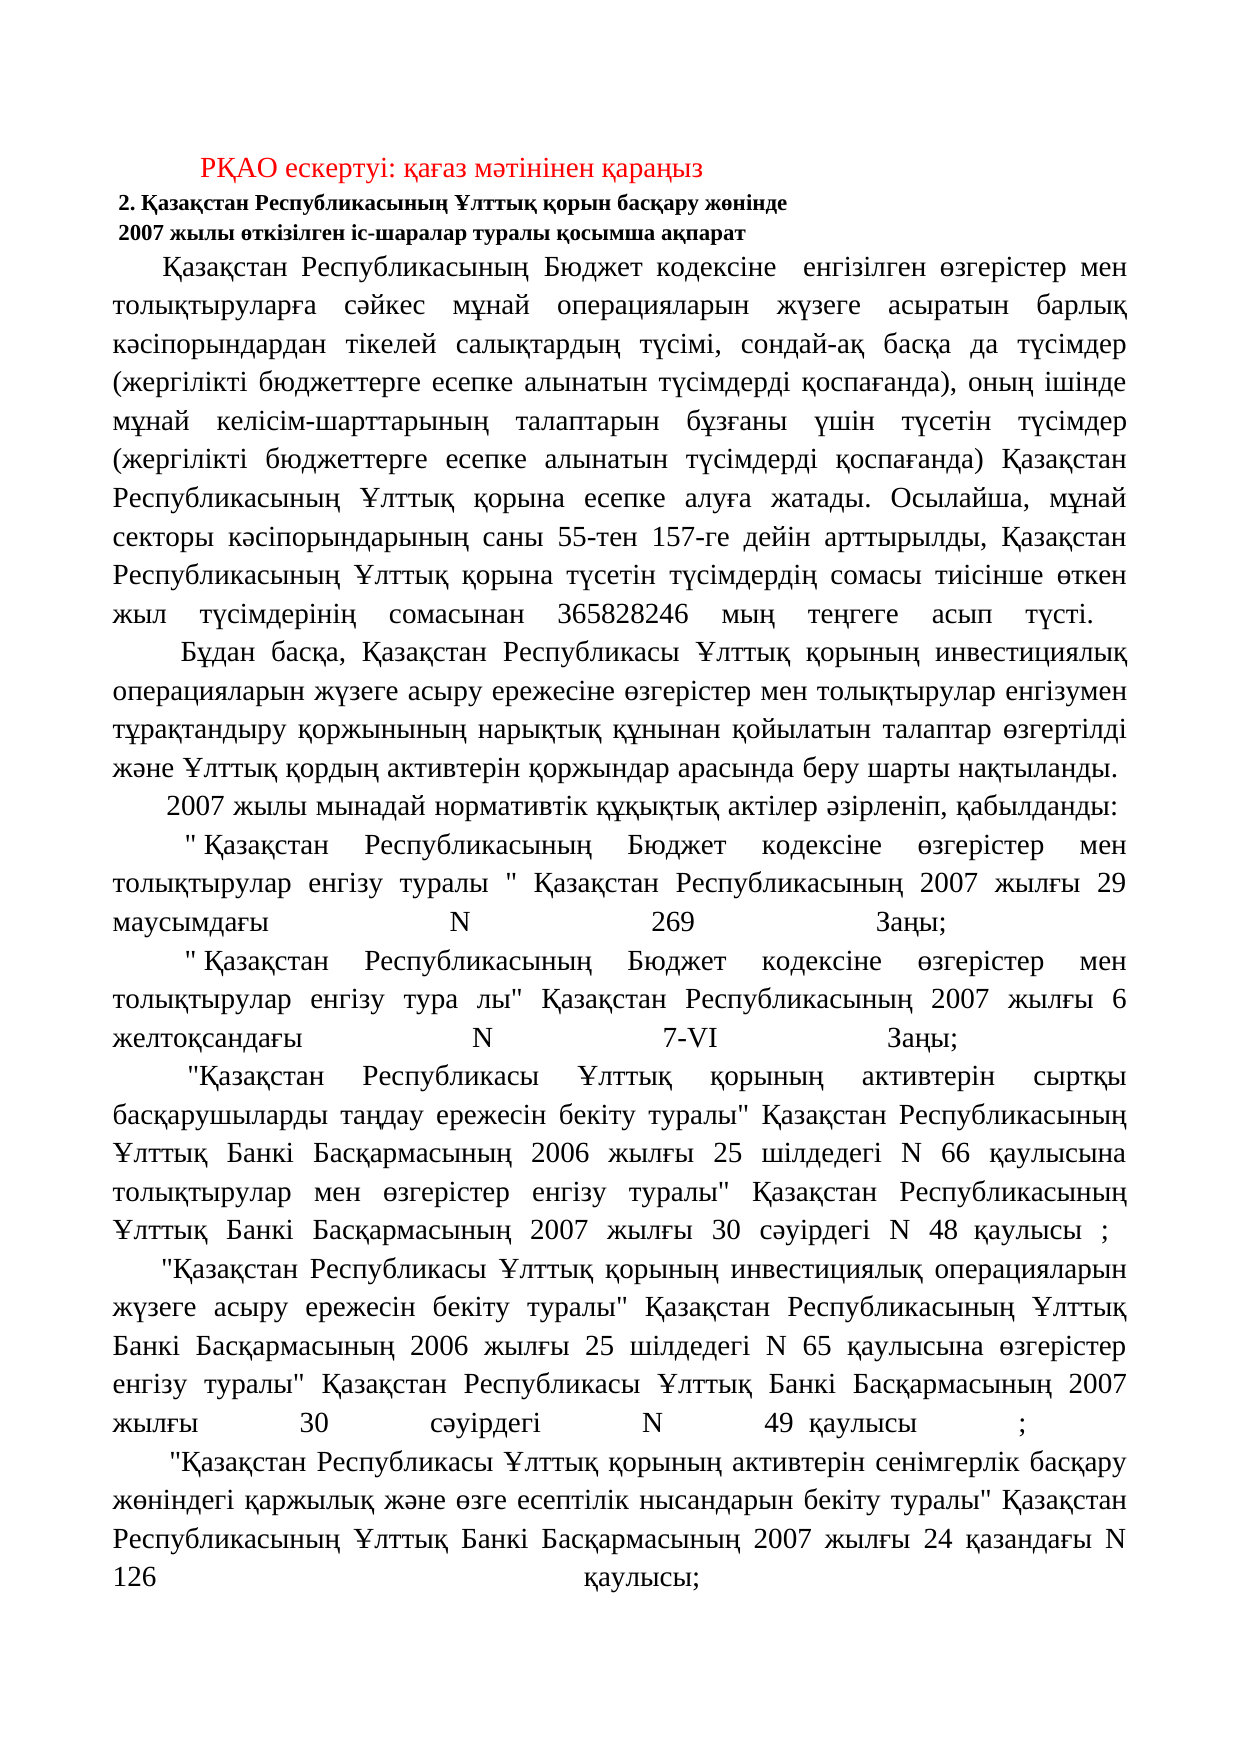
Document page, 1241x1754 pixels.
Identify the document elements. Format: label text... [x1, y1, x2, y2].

text 2. Қазақстан Республикасының Ұлттық қорын басқару жөнінде 2007 жылы өткізілген іс-шаралар туралы қосымша ақпарат [112, 188, 1128, 245]
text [112, 249, 1128, 1593]
text РҚАО ескертуі: қағаз мәтінінен қараңыз [112, 150, 1128, 183]
